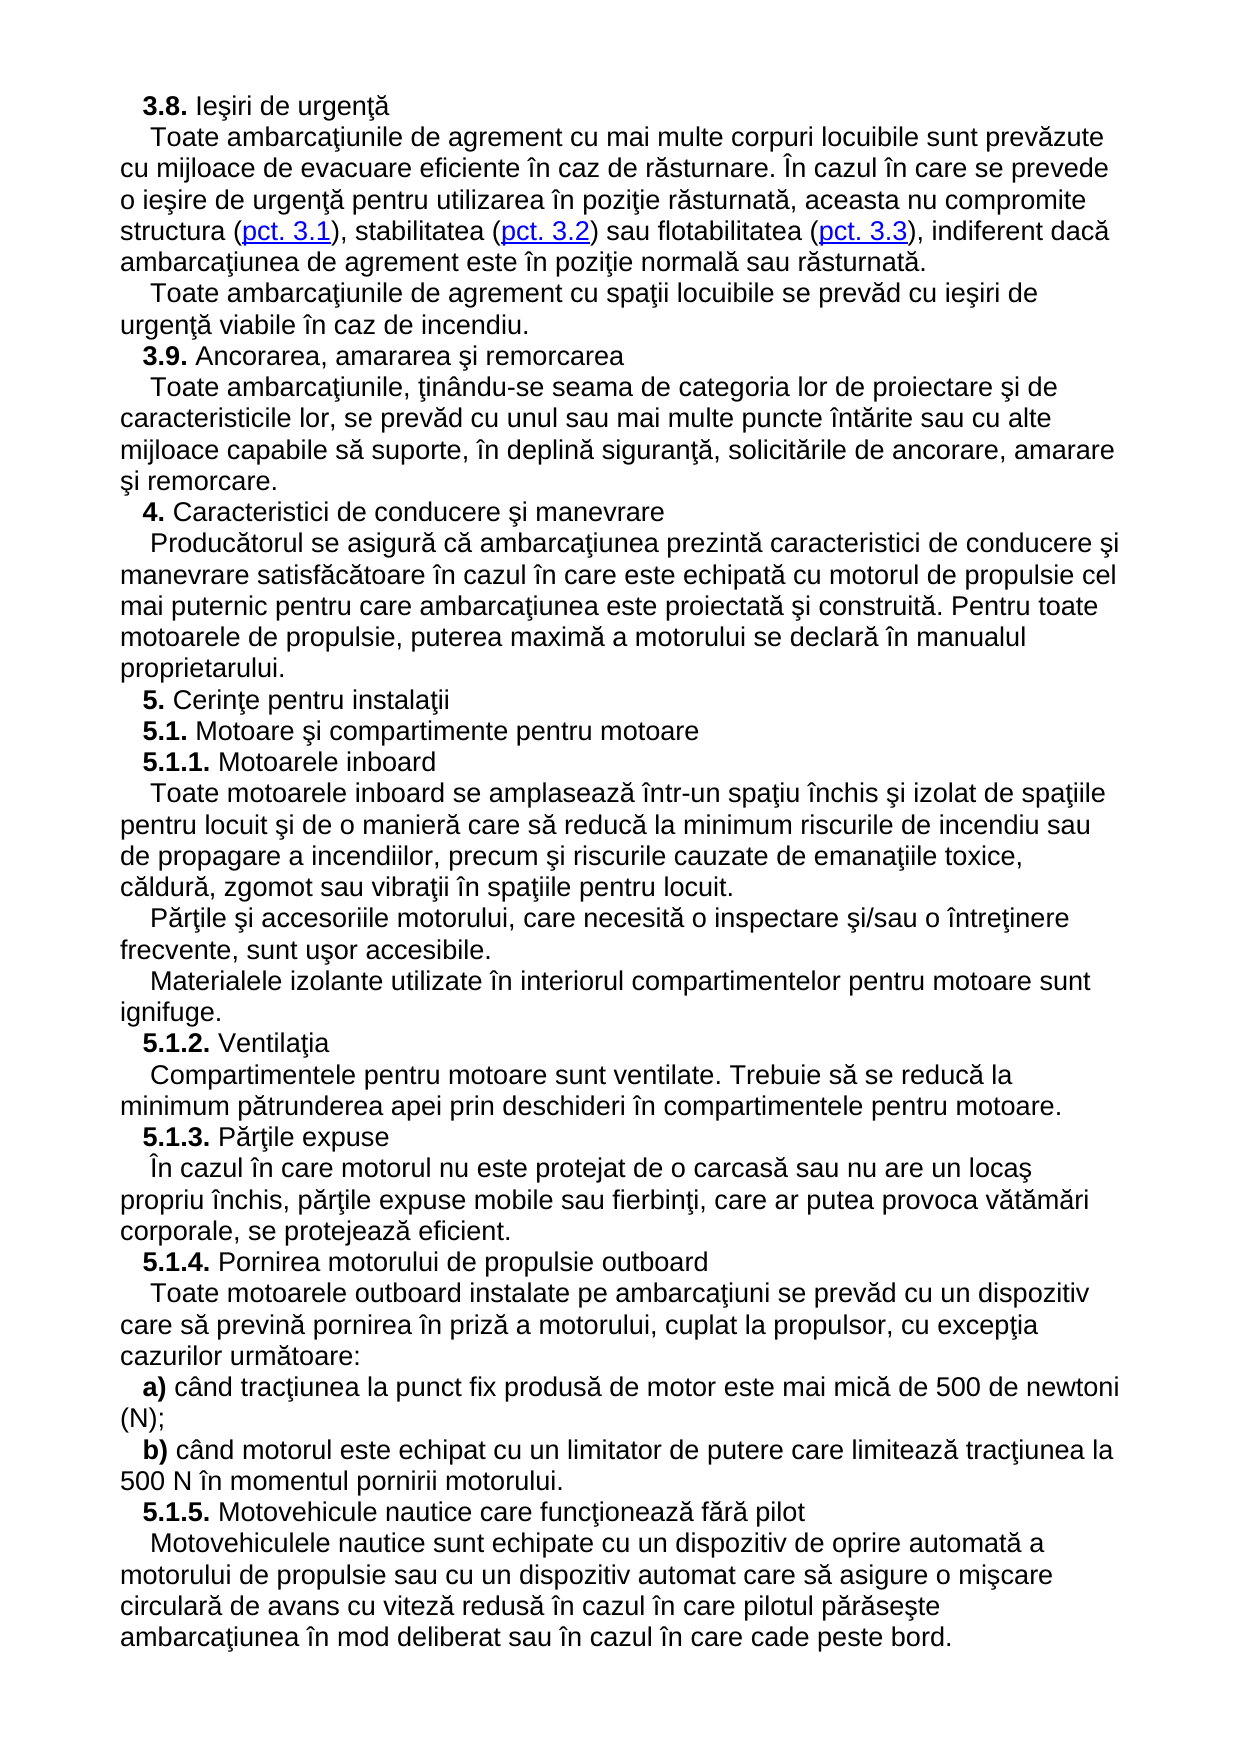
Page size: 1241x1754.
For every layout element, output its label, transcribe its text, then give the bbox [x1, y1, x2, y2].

text Producătorul se asigură că ambarcaţiunea prezintă caracteristici de conducere şi manevrare satisfăcătoare în cazul în care este echipată cu motorul de propulsie cel mai puternic pentru care ambarcaţiunea este proiectată şi construită. Pentru toate motoarele de propulsie, puterea maximă a motorului se declară în manualul proprietarului. [120, 527, 1120, 684]
text Părţile şi accesoriile motorului, care necesită o inspectare şi/sau o întreţinere frecvente, sunt uşor accesibile. [120, 902, 1120, 965]
text a) când tracţiunea la punct fix produsă de motor este mai mică de 500 de newtoni (N); [120, 1371, 1120, 1434]
text 5.1.3. Părţile expuse [120, 1121, 1120, 1152]
text 5.1.2. Ventilaţia [120, 1027, 1120, 1059]
text Toate ambarcaţiunile de agrement cu spaţii locuibile se prevăd cu ieşiri de urgenţă viabile în caz de incendiu. [120, 277, 1120, 340]
text Toate ambarcaţiunile de agrement cu mai multe corpuri locuibile sunt prevăzute cu mijloace de evacuare eficiente în caz de răsturnare. În cazul în care se prevede o ieşire de urgenţă pentru utilizarea în poziţie răsturnată, aceasta nu compromite structura (pct. 3.1), stabilitatea (pct. 3.2) sau flotabilitatea (pct. 3.3), indiferent dacă ambarcaţiunea de agrement este în poziţie normală sau răsturnată. [120, 121, 1120, 277]
text 4. Caracteristici de conducere şi manevrare [120, 496, 1120, 527]
text 5.1.4. Pornirea motorului de propulsie outboard [120, 1246, 1120, 1277]
text În cazul în care motorul nu este protejat de o carcasă sau nu are un locaş propriu închis, părţile expuse mobile sau fierbinţi, care ar putea provoca vătămări corporale, se protejează eficient. [120, 1152, 1120, 1246]
text Toate motoarele inboard se amplasează într-un spaţiu închis şi izolat de spaţiile pentru locuit şi de o manieră care să reducă la minimum riscurile de incendiu sau de propagare a incendiilor, precum şi riscurile cauzate de emanaţiile toxice, căldură, zgomot sau vibraţii în spaţiile pentru locuit. [120, 777, 1120, 902]
text Materialele izolante utilizate în interiorul compartimentelor pentru motoare sunt ignifuge. [120, 965, 1120, 1027]
text b) când motorul este echipat cu un limitator de putere care limitează tracţiunea la 500 N în momentul pornirii motorului. [120, 1434, 1120, 1496]
text 3.9. Ancorarea, amararea şi remorcarea [120, 340, 1120, 371]
text Compartimentele pentru motoare sunt ventilate. Trebuie să se reducă la minimum pătrunderea apei prin deschideri în compartimentele pentru motoare. [120, 1059, 1120, 1121]
text 3.8. Ieşiri de urgenţă [120, 90, 1120, 121]
text 5.1. Motoare şi compartimente pentru motoare [120, 715, 1120, 746]
text Toate motoarele outboard instalate pe ambarcaţiuni se prevăd cu un dispozitiv care să prevină pornirea în priză a motorului, cuplat la propulsor, cu excepţia cazurilor următoare: [120, 1277, 1120, 1371]
text Toate ambarcaţiunile, ţinându-se seama de categoria lor de proiectare şi de caracteristicile lor, se prevăd cu unul sau mai multe puncte întărite sau cu alte mijloace capabile să suporte, în deplină siguranţă, solicitările de ancorare, amarare şi remorcare. [120, 371, 1120, 496]
text 5. Cerinţe pentru instalaţii [120, 684, 1120, 715]
text Motovehiculele nautice sunt echipate cu un dispozitiv de oprire automată a motorului de propulsie sau cu un dispozitiv automat care să asigure o mişcare circulară de avans cu viteză redusă în cazul în care pilotul părăseşte ambarcaţiunea în mod deliberat sau în cazul în care cade peste bord. [120, 1527, 1120, 1652]
text 5.1.5. Motovehicule nautice care funcţionează fără pilot [120, 1496, 1120, 1527]
text 5.1.1. Motoarele inboard [120, 746, 1120, 777]
